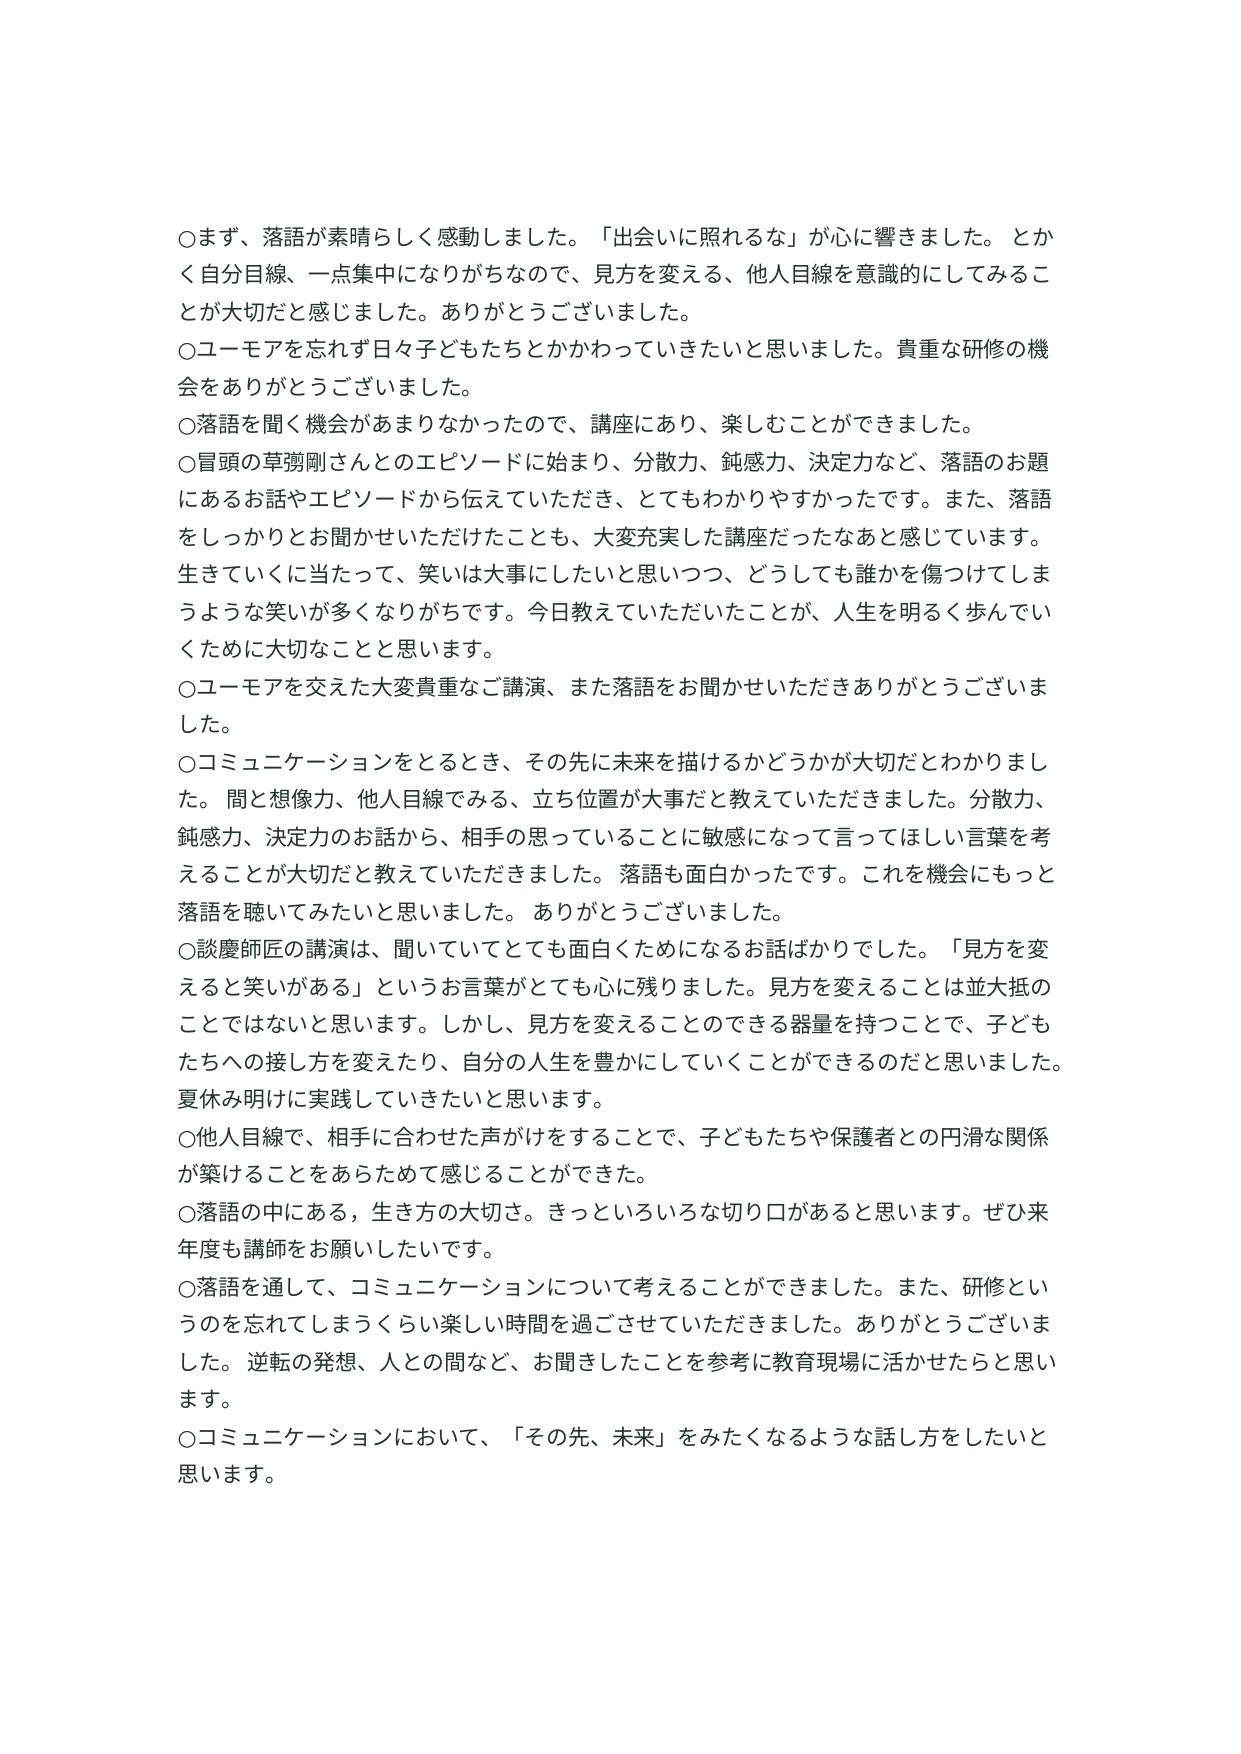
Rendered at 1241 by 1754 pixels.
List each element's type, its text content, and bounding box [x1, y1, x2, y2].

text ○冒頭の草彅剛さんとのエピソードに始まり、分散力、鈍感力、決定力など、落語のお題にあるお話やエピソードから伝えていただき、とてもわかりやすかったです。また、落語をしっかりとお聞かせいただけたことも、大変充実した講座だったなあと感じています。生きていくに当たって、笑いは大事にしたいと思いつつ、どうしても誰かを傷つけてしまうような笑いが多くなりがちです。今日教えていただいたことが、人生を明るく歩んでいくために大切なことと思います。 [177, 442, 1063, 667]
text ○ユーモアを忘れず日々子どもたちとかかわっていきたいと思いました。貴重な研修の機会をありがとうございました。 [177, 329, 1063, 404]
text ○談慶師匠の講演は、聞いていてとても面白くためになるお話ばかりでした。「見方を変えると笑いがある」というお言葉がとても心に残りました。見方を変えることは並大抵のことではないと思います。しかし、見方を変えることのできる器量を持つことで、子どもたちへの接し方を変えたり、自分の人生を豊かにしていくことができるのだと思いました。夏休み明けに実践していきたいと思います。 [177, 929, 1063, 1117]
text ○コミュニケーションにおいて、「その先、未来」をみたくなるような話し方をしたいと思います。 [177, 1417, 1063, 1492]
text ○他人目線で、相手に合わせた声がけをすることで、子どもたちや保護者との円滑な関係が築けることをあらためて感じることができた。 [177, 1117, 1063, 1192]
text ○ユーモアを交えた大変貴重なご講演、また落語をお聞かせいただきありがとうございました。 [177, 667, 1063, 742]
text ○落語を通して、コミュニケーションについて考えることができました。また、研修というのを忘れてしまうくらい楽しい時間を過ごさせていただきました。ありがとうございました。 逆転の発想、人との間など、お聞きしたことを参考に教育現場に活かせたらと思います。 [177, 1267, 1063, 1417]
text ○コミュニケーションをとるとき、その先に未来を描けるかどうかが大切だとわかりました。 間と想像力、他人目線でみる、立ち位置が大事だと教えていただきました。分散力、鈍感力、決定力のお話から、相手の思っていることに敏感になって言ってほしい言葉を考えることが大切だと教えていただきました。 落語も面白かったです。これを機会にもっと落語を聴いてみたいと思いました。 ありがとうございました。 [177, 742, 1063, 929]
text ○落語の中にある，生き方の大切さ。きっといろいろな切り口があると思います。ぜひ来年度も講師をお願いしたいです。 [177, 1192, 1063, 1267]
text ○落語を聞く機会があまりなかったので、講座にあり、楽しむことができました。 [177, 404, 1063, 442]
text ○まず、落語が素晴らしく感動しました。「出会いに照れるな」が心に響きました。 とかく自分目線、一点集中になりがちなので、見方を変える、他人目線を意識的にしてみることが大切だと感じました。ありがとうございました。 [177, 217, 1063, 329]
